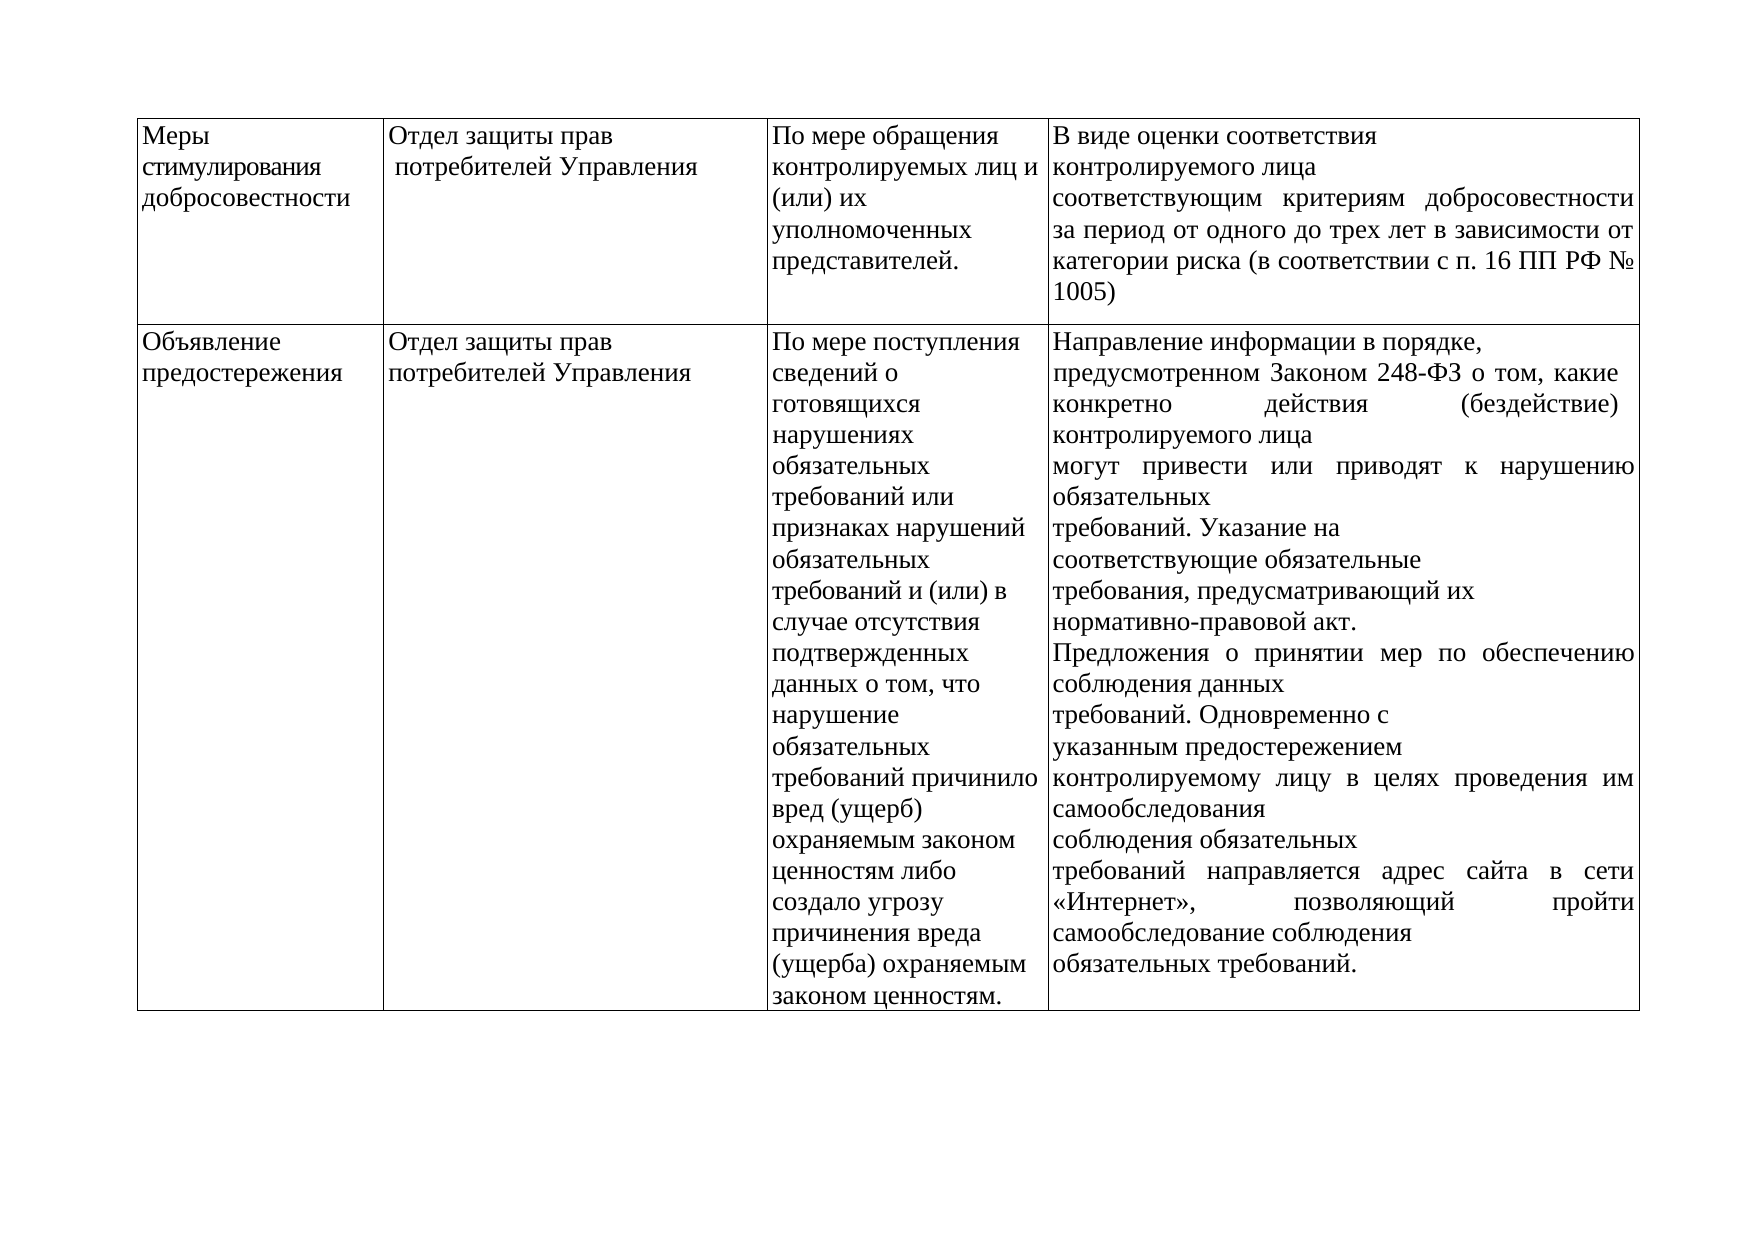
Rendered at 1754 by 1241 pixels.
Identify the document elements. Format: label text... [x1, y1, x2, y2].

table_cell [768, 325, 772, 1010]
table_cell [384, 119, 767, 324]
table_cell Направление информации в порядке, предусмотренном Законом 248-ФЗ о том, какие конкретно действия (бездействие) контролируемого лица могут привести или приводят к нарушению обязательных требований. Указание на соответствующие обязательные требования, предусматривающий их нормативно-правовой акт. Предложения о принятии мер по обеспечению соблюдения данных требований. Одновременно с указанным предостережением контролируемому лицу в целях проведения им самообследования соблюдения обязательных требований направляется адрес сайта в сети «Интернет», позволяющий пройти самообследование соблюдения обязательных требований. [1049, 325, 1639, 1010]
table_cell По мере поступления сведений о готовящихся нарушениях обязательных требований или признаках нарушений обязательных требований и (или) в случае отсутствия подтвержденных данных о том, что нарушение обязательных требований причинило вред (ущерб) охраняемым законом ценностям либо создало угрозу причинения вреда (ущерба) охраняемым законом ценностям. [982, 325, 1048, 1010]
table_cell Меры стимулирования добросовестности [138, 119, 383, 324]
table_cell По мере обращения контролируемых лиц и (или) их уполномоченных представителей. [768, 119, 1048, 324]
table_cell Объявление предостережения [138, 325, 383, 1010]
table_cell В виде оценки соответствия контролируемого лица соответствующим критериям добросовестности за период от одного до трех лет в зависимости от категории риска (в соответствии с п. 16 ПП РФ № 1005) [1049, 119, 1639, 324]
table_cell Отдел защиты прав потребителей Управления [384, 325, 767, 1010]
